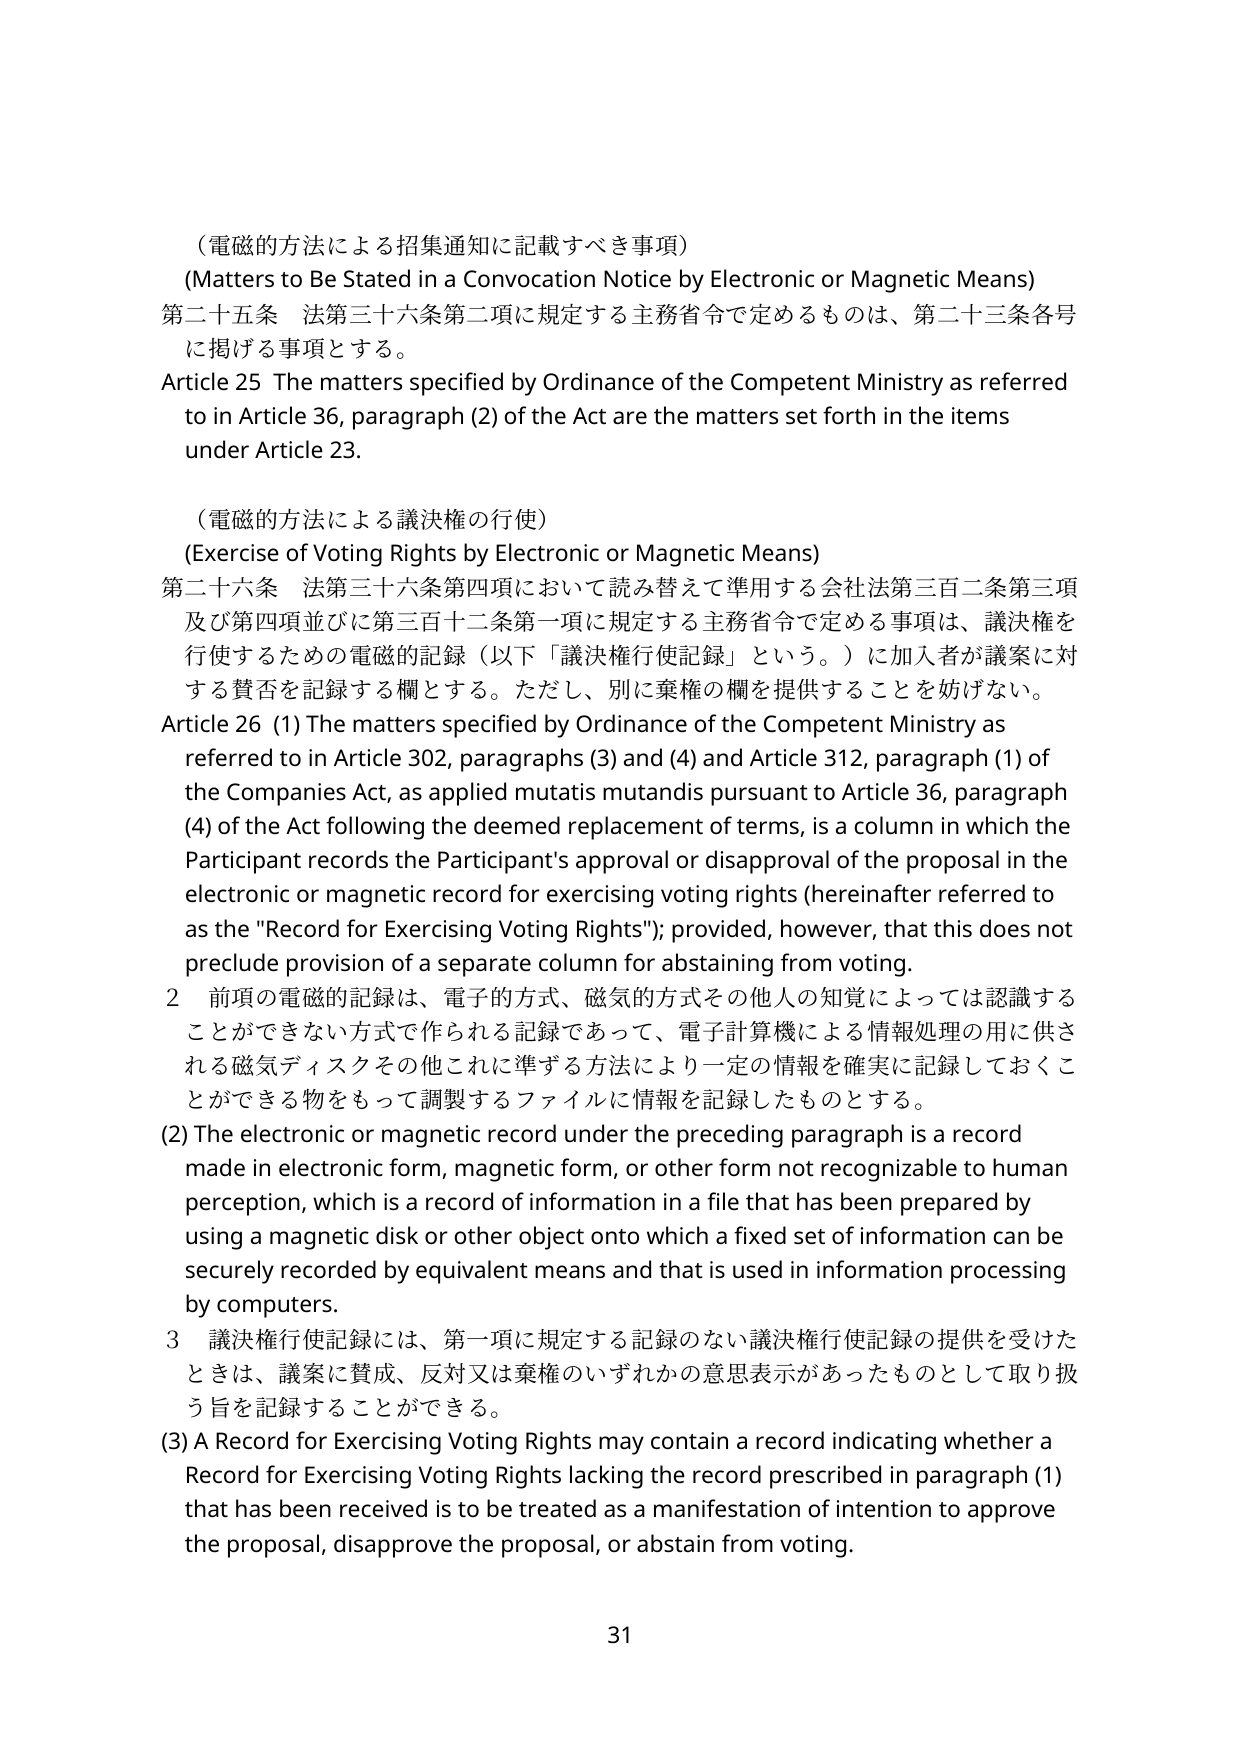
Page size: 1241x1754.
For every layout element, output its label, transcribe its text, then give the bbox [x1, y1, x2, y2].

text 第二十六条 法第三十六条第四項において読み替えて準用する会社法第三百二条第三項及び第四項並びに第三百十二条第一項に規定する主務省令で定める事項は、議決権を行使するための電磁的記録（以下「議決権行使記録」という。）に加入者が議案に対する賛否を記録する欄とする。ただし、別に棄権の欄を提供することを妨げない。 [161, 569, 1079, 706]
text ３ 議決権行使記録には、第一項に規定する記録のない議決権行使記録の提供を受けたときは、議案に賛成、反対又は棄権のいずれかの意思表示があったものとして取り扱う旨を記録することができる。 [161, 1321, 1079, 1424]
text (3) A Record for Exercising Voting Rights may contain a record indicating whether a Record for Exercising Voting Rights lacking the record prescribed in paragraph (1) that has been received is to be treated as a manifestation of intention to approve the proposal, disapprove the proposal, or abstain from voting. [161, 1424, 1079, 1560]
text （電磁的方法による議決権の行使） [184, 501, 1079, 535]
text (Matters to Be Stated in a Convocation Notice by Electronic or Magnetic Means) [184, 262, 1079, 296]
text Article 26 (1) The matters specified by Ordinance of the Competent Ministry as referred to in Article 302, paragraphs (3) and (4) and Article 312, paragraph (1) of the Companies Act, as applied mutatis mutandis pursuant to Article 36, paragraph (4) of the Act following the deemed replacement of terms, is a column in which the Participant records the Participant's approval or disapproval of the proposal in the electronic or magnetic record for exercising voting rights (hereinafter referred to as the "Record for Exercising Voting Rights"); provided, however, that this does not preclude provision of a separate column for abstaining from voting. [161, 706, 1079, 979]
text ２ 前項の電磁的記録は、電子的方式、磁気的方式その他人の知覚によっては認識することができない方式で作られる記録であって、電子計算機による情報処理の用に供される磁気ディスクその他これに準ずる方法により一定の情報を確実に記録しておくことができる物をもって調製するファイルに情報を記録したものとする。 [161, 979, 1079, 1116]
text 第二十五条 法第三十六条第二項に規定する主務省令で定めるものは、第二十三条各号に掲げる事項とする。 [161, 296, 1079, 364]
text (Exercise of Voting Rights by Electronic or Magnetic Means) [184, 535, 1079, 569]
text Article 25 The matters specified by Ordinance of the Competent Ministry as referred to in Article 36, paragraph (2) of the Act are the matters set forth in the items under Article 23. [161, 364, 1079, 467]
text (2) The electronic or magnetic record under the preceding paragraph is a record made in electronic form, magnetic form, or other form not recognizable to human perception, which is a record of information in a file that has been prepared by using a magnetic disk or other object onto which a fixed set of information can be securely recorded by equivalent means and that is used in information processing by computers. [161, 1116, 1079, 1321]
text （電磁的方法による招集通知に記載すべき事項） [184, 228, 1079, 262]
